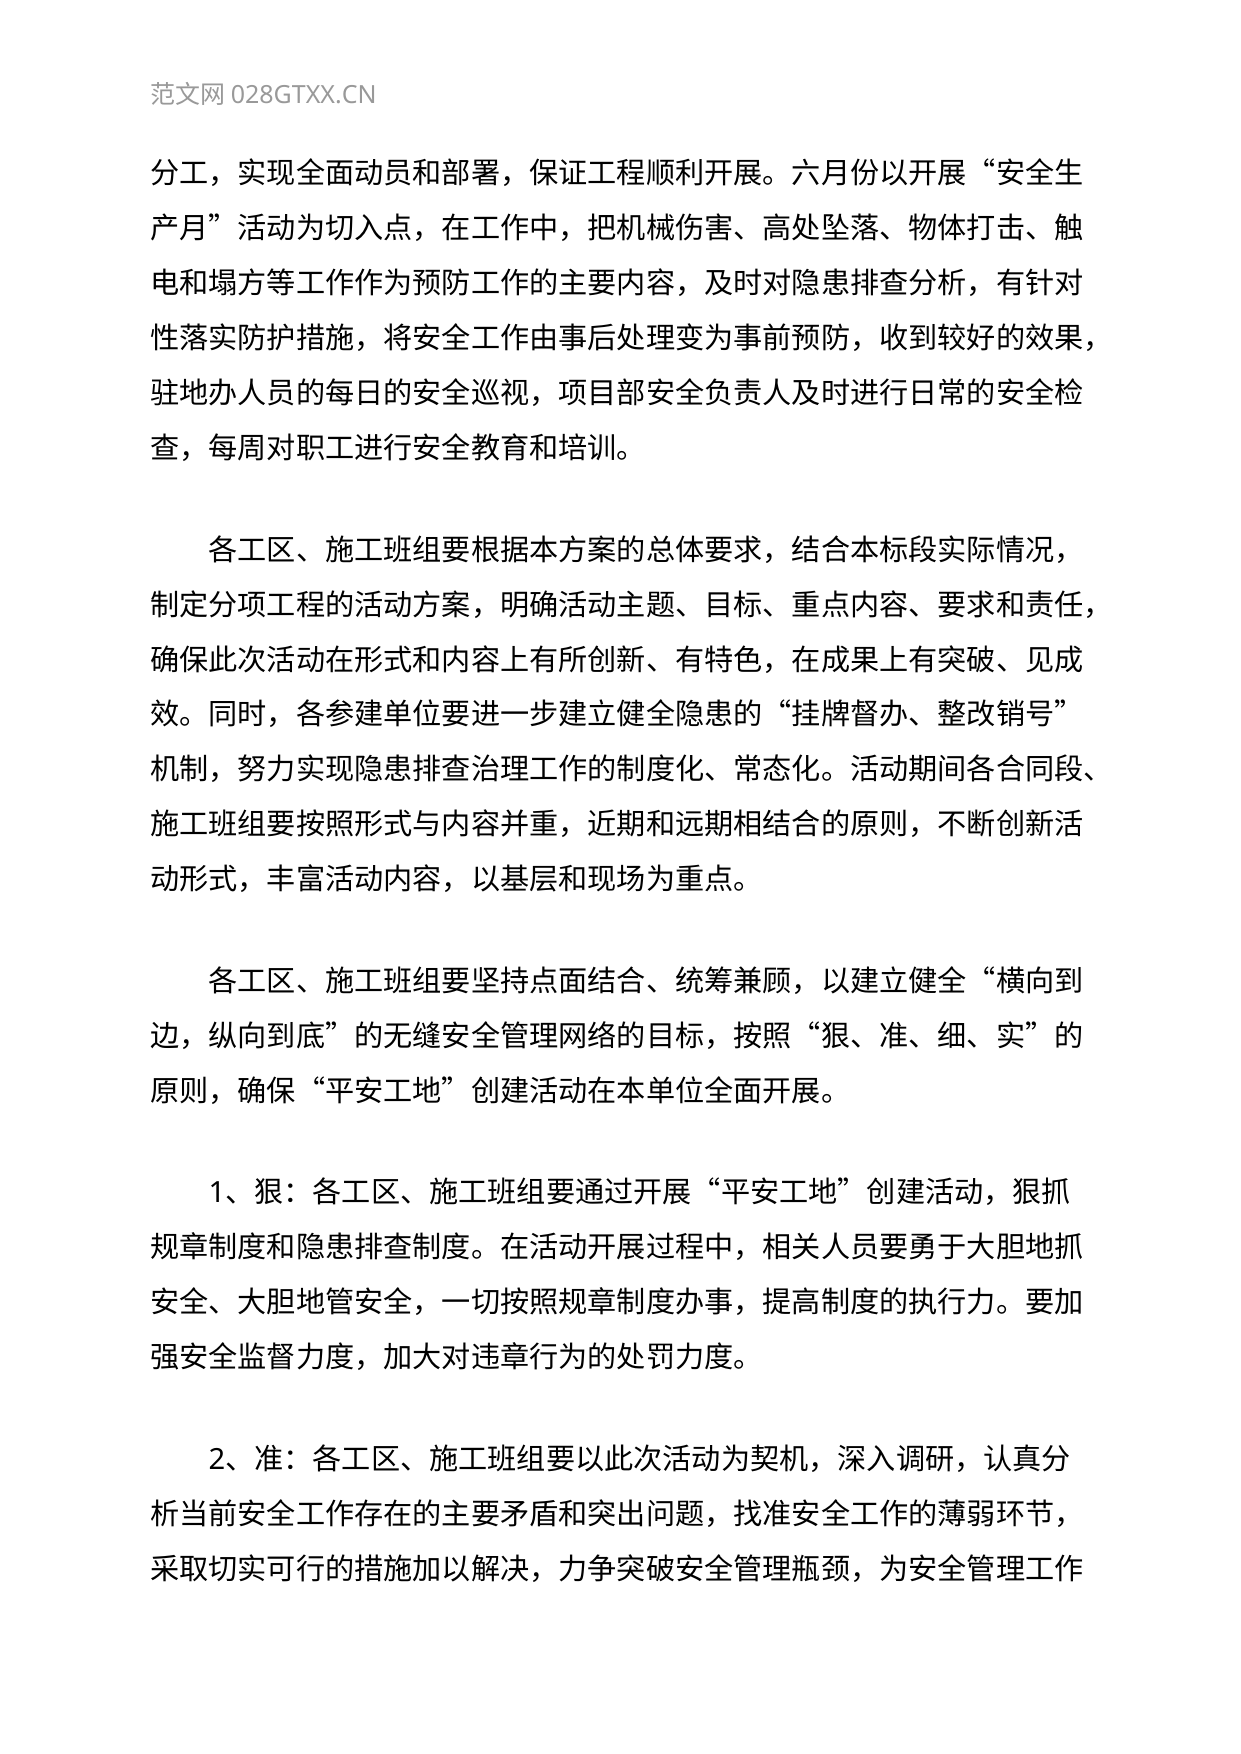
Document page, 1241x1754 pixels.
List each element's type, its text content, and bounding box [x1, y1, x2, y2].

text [150, 1436, 1090, 1588]
text 各工区、施工班组要根据本方案的总体要求，结合本标段实际情况，制定分项工程的活动方案，明确活动主题、目标、重点内容、要求和责任，确保此次活动在形式和内容上有所创新、有特色，在成果上有突破、见成效。同时，各参建单位要进一步建立健全隐患的“挂牌督办、整改销号”机制，努力实现隐患排查治理工作的制度化、常态化。活动期间各合同段、施工班组要按照形式与内容并重，近期和远期相结合的原则，不断创新活动形式，丰富活动内容，以基层和现场为重点。 [150, 526, 1090, 898]
text 1、狠：各工区、施工班组要通过开展“平安工地”创建活动，狠抓规章制度和隐患排查制度。在活动开展过程中，相关人员要勇于大胆地抓安全、大胆地管安全，一切按照规章制度办事，提高制度的执行力。要加强安全监督力度，加大对违章行为的处罚力度。 [150, 1169, 1090, 1376]
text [150, 150, 1090, 467]
text 各工区、施工班组要坚持点面结合、统筹兼顾，以建立健全“横向到边，纵向到底”的无缝安全管理网络的目标，按照“狠、准、细、实”的原则，确保“平安工地”创建活动在本单位全面开展。 [150, 957, 1090, 1109]
